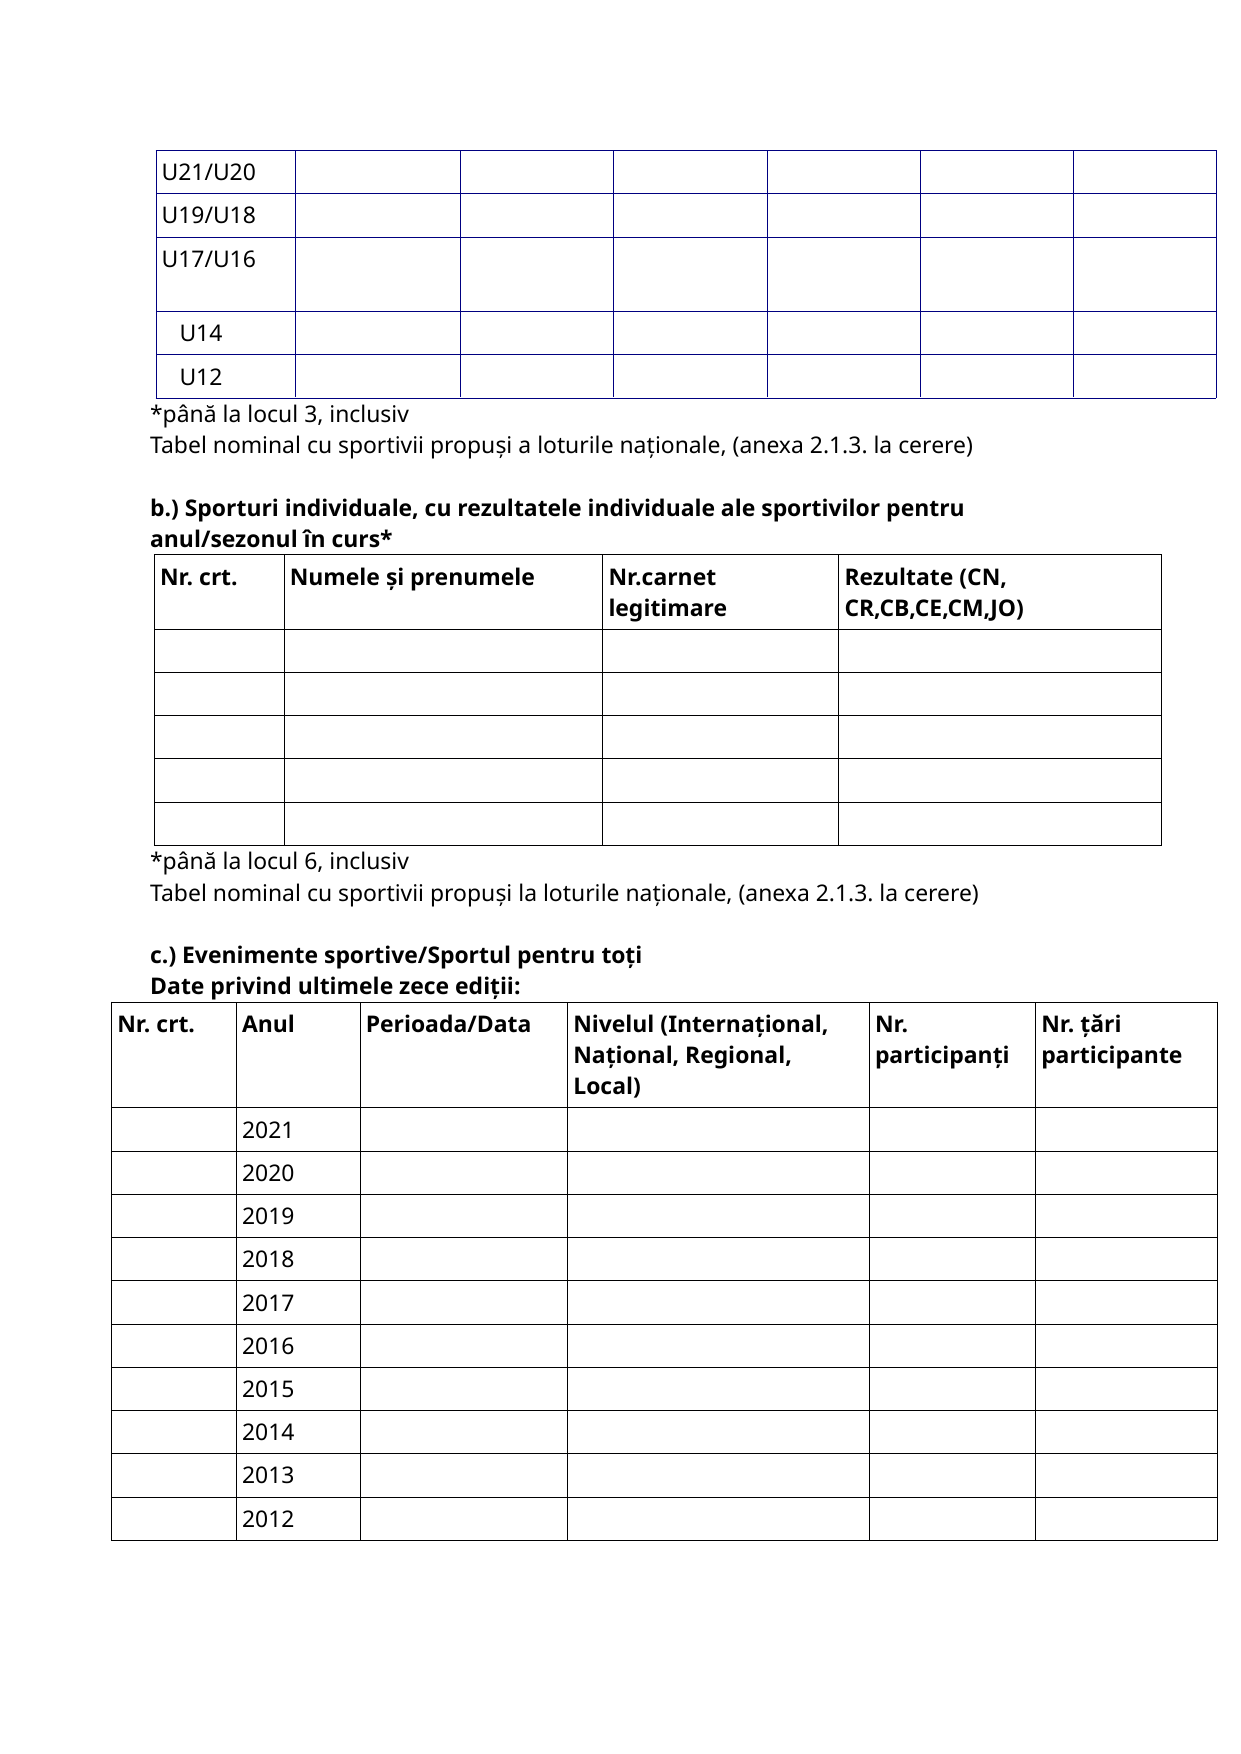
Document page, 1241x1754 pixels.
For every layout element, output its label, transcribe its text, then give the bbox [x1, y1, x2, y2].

table_cell 2013 [237, 1454, 360, 1496]
table_cell [568, 1238, 869, 1280]
table_cell [870, 1454, 1035, 1496]
table_cell [361, 1108, 567, 1151]
text b.) Sporturi individuale, cu rezultatele individuale ale sportivilor pentru anul/sezonul în curs* [150, 492, 1090, 554]
table_cell [155, 673, 284, 715]
table_header Rezultate (CN, CR,CB,CE,CM,JO) [839, 555, 1161, 629]
table_cell [568, 1411, 869, 1453]
table_cell [296, 238, 460, 311]
table_header Nr. participanţi [870, 1003, 1035, 1107]
table_cell [921, 151, 1073, 193]
table_cell [296, 151, 460, 193]
table_cell [568, 1281, 869, 1323]
table_cell [603, 759, 838, 802]
table_cell [112, 1238, 236, 1280]
table_header Perioada/Data [361, 1003, 567, 1107]
table_cell [603, 716, 838, 758]
table_cell U21/U20 [157, 151, 295, 193]
table_cell [1036, 1238, 1217, 1280]
table_cell [768, 238, 920, 311]
table_cell [1036, 1195, 1217, 1237]
table_header Anul [237, 1003, 360, 1107]
table_cell [1074, 312, 1216, 354]
table_cell [1074, 194, 1216, 236]
table_cell [568, 1195, 869, 1237]
table_cell 2019 [237, 1195, 360, 1237]
table_cell [839, 759, 1161, 802]
table_cell [870, 1108, 1035, 1151]
table_cell [296, 312, 460, 354]
text Date privind ultimele zece ediţii: [150, 970, 1090, 1002]
table_cell [921, 238, 1073, 311]
table_cell U12 [157, 355, 295, 397]
table_header Nr. ţări participante [1036, 1003, 1217, 1107]
table_cell [1036, 1454, 1217, 1496]
table_cell 2012 [237, 1498, 360, 1539]
table_cell [614, 151, 767, 193]
table_cell [568, 1454, 869, 1496]
table_cell [1036, 1498, 1217, 1539]
table_cell [285, 759, 602, 802]
table_cell [285, 673, 602, 715]
table_cell [361, 1411, 567, 1453]
table_cell [921, 355, 1073, 397]
table_cell [614, 238, 767, 311]
table_cell [361, 1498, 567, 1539]
table_header Nr. crt. [155, 555, 284, 629]
text Tabel nominal cu sportivii propuşi a loturile naţionale, (anexa 2.1.3. la cerere) [150, 429, 1090, 460]
table_cell [870, 1238, 1035, 1280]
table_header Nivelul (Internaţional, Naţional, Regional, Local) [568, 1003, 869, 1107]
table_cell 2016 [237, 1325, 360, 1367]
table_cell [568, 1325, 869, 1367]
table_cell [112, 1325, 236, 1367]
table_cell [568, 1108, 869, 1151]
table_cell [1036, 1325, 1217, 1367]
table_cell 2017 [237, 1281, 360, 1323]
table_cell [155, 759, 284, 802]
table_cell [285, 803, 602, 845]
table_cell [603, 673, 838, 715]
table_cell [768, 312, 920, 354]
table_cell [870, 1152, 1035, 1194]
table_cell U17/U16 [157, 238, 295, 311]
table_cell [112, 1411, 236, 1453]
table_cell [921, 194, 1073, 236]
table_cell [361, 1238, 567, 1280]
table_cell [155, 630, 284, 672]
table_cell [614, 355, 767, 397]
table_cell 2020 [237, 1152, 360, 1194]
table_cell [461, 312, 613, 354]
table_cell [112, 1454, 236, 1496]
table_cell [285, 630, 602, 672]
table_cell [839, 630, 1161, 672]
table_cell [603, 630, 838, 672]
table_cell [1036, 1108, 1217, 1151]
table_cell [870, 1195, 1035, 1237]
table_header Nr.carnet legitimare [603, 555, 838, 629]
table_cell [870, 1325, 1035, 1367]
table_cell 2015 [237, 1368, 360, 1410]
table_cell 2018 [237, 1238, 360, 1280]
table_cell [461, 355, 613, 397]
table_cell [112, 1108, 236, 1151]
table_cell [568, 1368, 869, 1410]
text *până la locul 3, inclusiv [150, 398, 1090, 429]
table_cell [361, 1281, 567, 1323]
table_cell [112, 1152, 236, 1194]
table_cell 2021 [237, 1108, 360, 1151]
table_header Numele şi prenumele [285, 555, 602, 629]
table_cell [839, 716, 1161, 758]
table_cell [839, 673, 1161, 715]
table_cell [839, 803, 1161, 845]
table_cell [614, 312, 767, 354]
table_cell [921, 312, 1073, 354]
table_cell [112, 1281, 236, 1323]
table_cell [285, 716, 602, 758]
table_cell [361, 1152, 567, 1194]
table_cell [870, 1498, 1035, 1539]
table_cell [768, 355, 920, 397]
table_cell [461, 194, 613, 236]
table_cell [361, 1368, 567, 1410]
table_cell [361, 1195, 567, 1237]
table_cell [155, 803, 284, 845]
table_cell U19/U18 [157, 194, 295, 236]
table_cell U14 [157, 312, 295, 354]
table_cell [461, 238, 613, 311]
table_cell [1036, 1152, 1217, 1194]
table_cell [768, 194, 920, 236]
table_cell [296, 194, 460, 236]
table_cell [614, 194, 767, 236]
table_cell [870, 1368, 1035, 1410]
table_cell [768, 151, 920, 193]
table_cell 2014 [237, 1411, 360, 1453]
table_header Nr. crt. [112, 1003, 236, 1107]
table_cell [870, 1411, 1035, 1453]
table_cell [1036, 1281, 1217, 1323]
table_cell [870, 1281, 1035, 1323]
text Tabel nominal cu sportivii propuşi la loturile naţionale, (anexa 2.1.3. la cerere) [150, 877, 1090, 908]
table_cell [1036, 1411, 1217, 1453]
table_cell [112, 1368, 236, 1410]
table_cell [461, 151, 613, 193]
table_cell [1074, 238, 1216, 311]
table_cell [361, 1325, 567, 1367]
table_cell [1036, 1368, 1217, 1410]
table_cell [568, 1152, 869, 1194]
table_cell [603, 803, 838, 845]
text c.) Evenimente sportive/Sportul pentru toţi [150, 939, 1090, 970]
table_cell [112, 1195, 236, 1237]
table_cell [1074, 151, 1216, 193]
table_cell [112, 1498, 236, 1539]
text *până la locul 6, inclusiv [150, 845, 1090, 877]
table_cell [361, 1454, 567, 1496]
table_cell [568, 1498, 869, 1539]
table_cell [1074, 355, 1216, 397]
table_cell [155, 716, 284, 758]
table_cell [296, 355, 460, 397]
